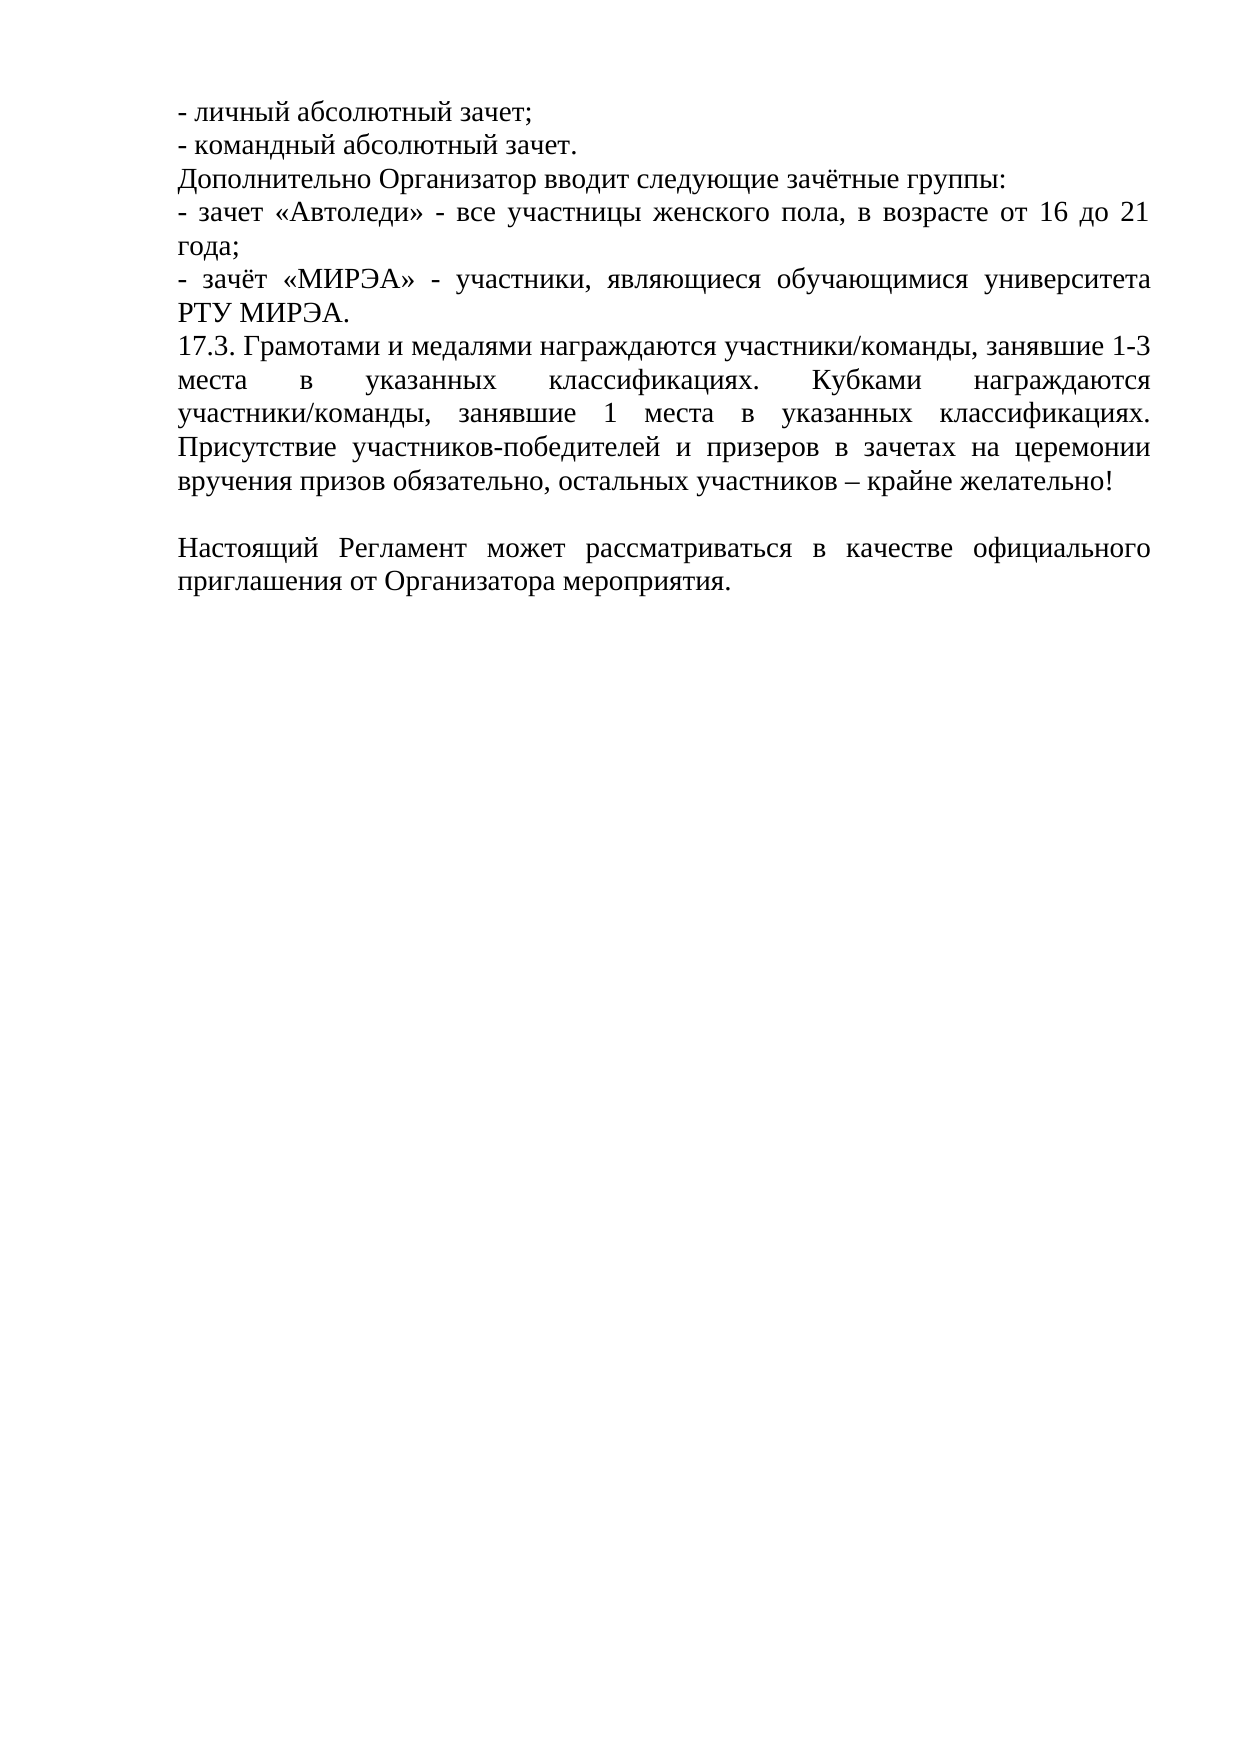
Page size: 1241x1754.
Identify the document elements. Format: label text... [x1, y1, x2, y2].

text - зачёт «МИРЭА» - участники, являющиеся обучающимися университета РТУ МИРЭА. [177, 261, 1152, 328]
text 17.3. Грамотами и медалями награждаются участники/команды, занявшие 1-3 места в указанных классификациях. Кубками награждаются участники/команды, занявшие 1 места в указанных классификациях. Присутствие участников-победителей и призеров в зачетах на церемонии вручения призов обязательно, остальных участников – крайне желательно! [177, 328, 1152, 496]
text - личный абсолютный зачет; [177, 94, 1152, 127]
text Настоящий Регламент может рассматриваться в качестве официального приглашения от Организатора мероприятия. [177, 530, 1152, 597]
text - командный абсолютный зачет. [177, 127, 1152, 161]
text - зачет «Автоледи» - все участницы женского пола, в возрасте от 16 до 21 года; [177, 194, 1152, 261]
text Дополнительно Организатор вводит следующие зачётные группы: [177, 161, 1152, 194]
